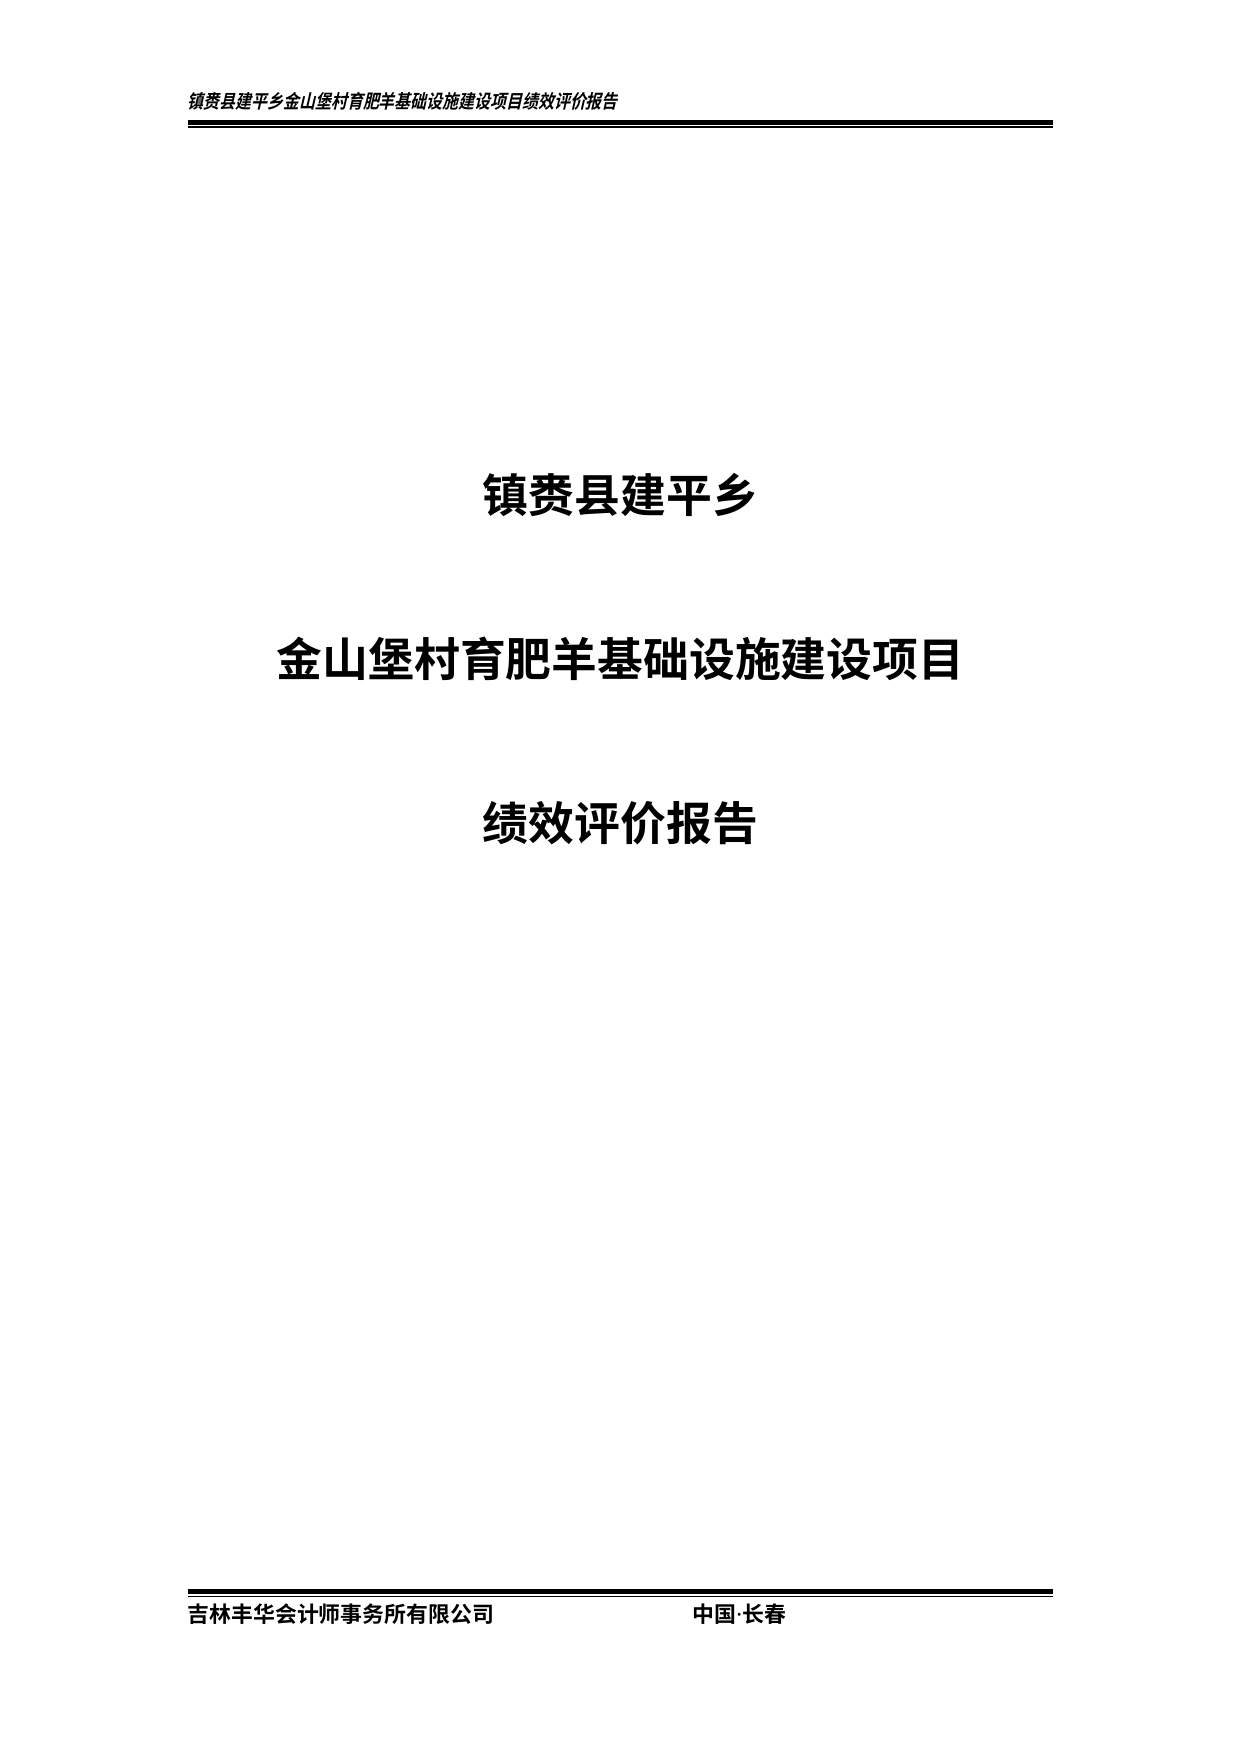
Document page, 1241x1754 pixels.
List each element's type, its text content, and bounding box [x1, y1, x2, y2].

text 金山堡村育肥羊基础设施建设项目 [187, 608, 1053, 705]
text 镇赉县建平乡 [187, 444, 1053, 541]
text 绩效评价报告 [187, 772, 1053, 869]
